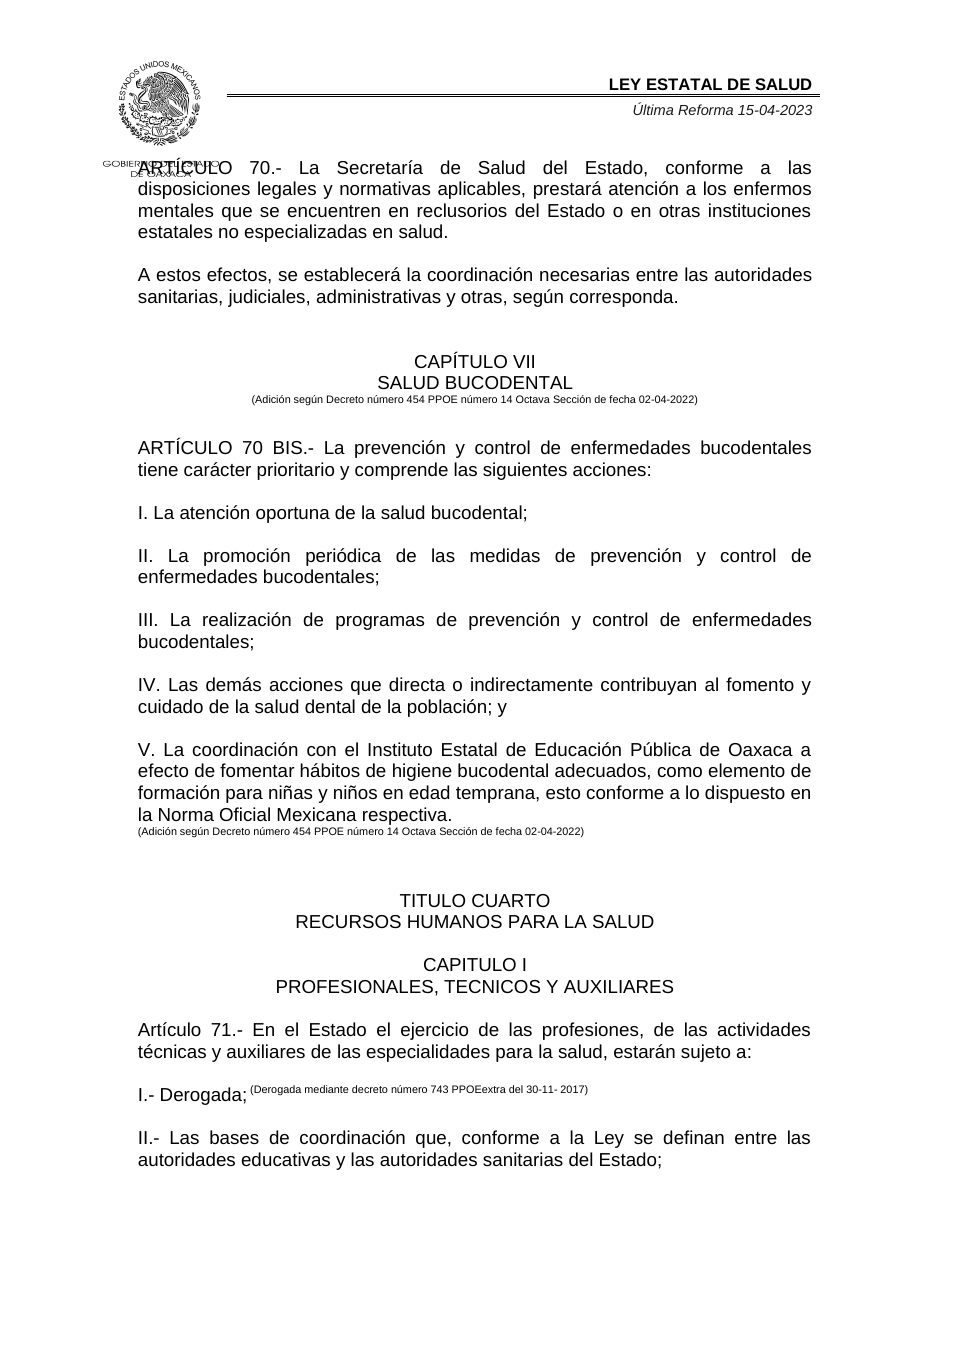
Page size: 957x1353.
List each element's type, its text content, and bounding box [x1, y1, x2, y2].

picture [100, 59, 222, 180]
text CAPITULO I [138, 954, 812, 976]
text I.- Derogada; (Derogada mediante decreto número 743 PPOEextra del 30-11- 2017) [138, 1084, 812, 1105]
text ARTÍCULO 70 BIS.- La prevención y control de enfermedades bucodentales tiene carácter prioritario y comprende las siguientes acciones: [138, 437, 812, 480]
text ARTÍCULO 70.- La Secretaría de Salud del Estado, conforme a las disposiciones legales y normativas aplicables, prestará atención a los enfermos mentales que se encuentren en reclusorios del Estado o en otras instituciones estatales no especializadas en salud. [138, 156, 812, 243]
text RECURSOS HUMANOS PARA LA SALUD [138, 911, 812, 933]
text TITULO CUARTO [138, 889, 812, 911]
text (Adición según Decreto número 454 PPOE número 14 Octava Sección de fecha 02-04-2022) [138, 825, 812, 846]
text A estos efectos, se establecerá la coordinación necesarias entre las autoridades sanitarias, judiciales, administrativas y otras, según corresponda. [138, 264, 812, 307]
text SALUD BUCODENTAL [138, 372, 812, 394]
text (Adición según Decreto número 454 PPOE número 14 Octava Sección de fecha 02-04-2022) [138, 394, 812, 415]
text CAPÍTULO VII [138, 351, 812, 372]
text PROFESIONALES, TECNICOS Y AUXILIARES [138, 976, 812, 997]
text V. La coordinación con el Instituto Estatal de Educación Pública de Oaxaca a efecto de fomentar hábitos de higiene bucodental adecuados, como elemento de formación para niñas y niños en edad temprana, esto conforme a lo dispuesto en la Norma Oficial Mexicana respectiva. [138, 739, 812, 825]
text Artículo 71.- En el Estado el ejercicio de las profesiones, de las actividades técnicas y auxiliares de las especialidades para la salud, estarán sujeto a: [138, 1019, 812, 1062]
text IV. Las demás acciones que directa o indirectamente contribuyan al fomento y cuidado de la salud dental de la población; y [138, 674, 812, 717]
text III. La realización de programas de prevención y control de enfermedades bucodentales; [138, 609, 812, 652]
text II.- Las bases de coordinación que, conforme a la Ley se definan entre las autoridades educativas y las autoridades sanitarias del Estado; [138, 1127, 812, 1170]
text I. La atención oportuna de la salud bucodental; [138, 501, 812, 523]
text II. La promoción periódica de las medidas de prevención y control de enfermedades bucodentales; [138, 544, 812, 588]
